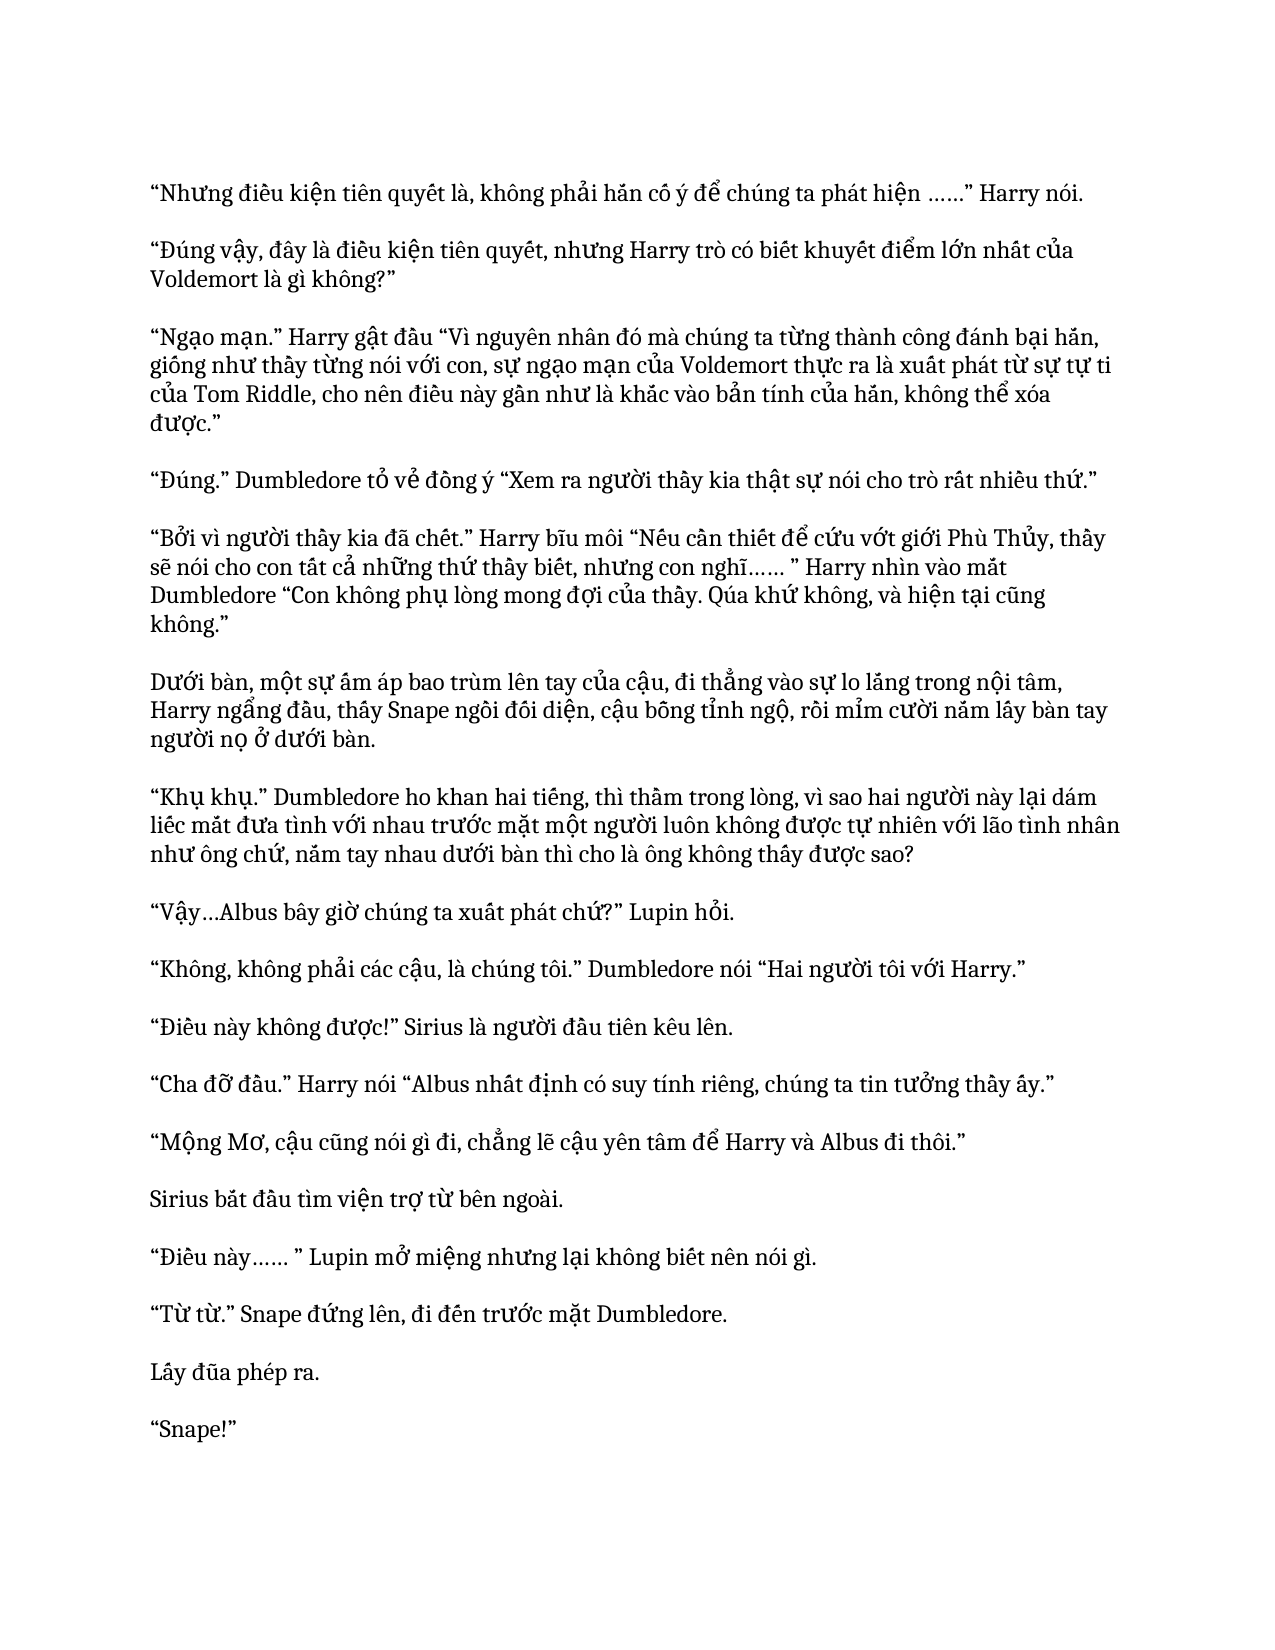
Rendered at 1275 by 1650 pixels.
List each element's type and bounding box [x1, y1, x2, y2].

text [150, 150, 1125, 1472]
